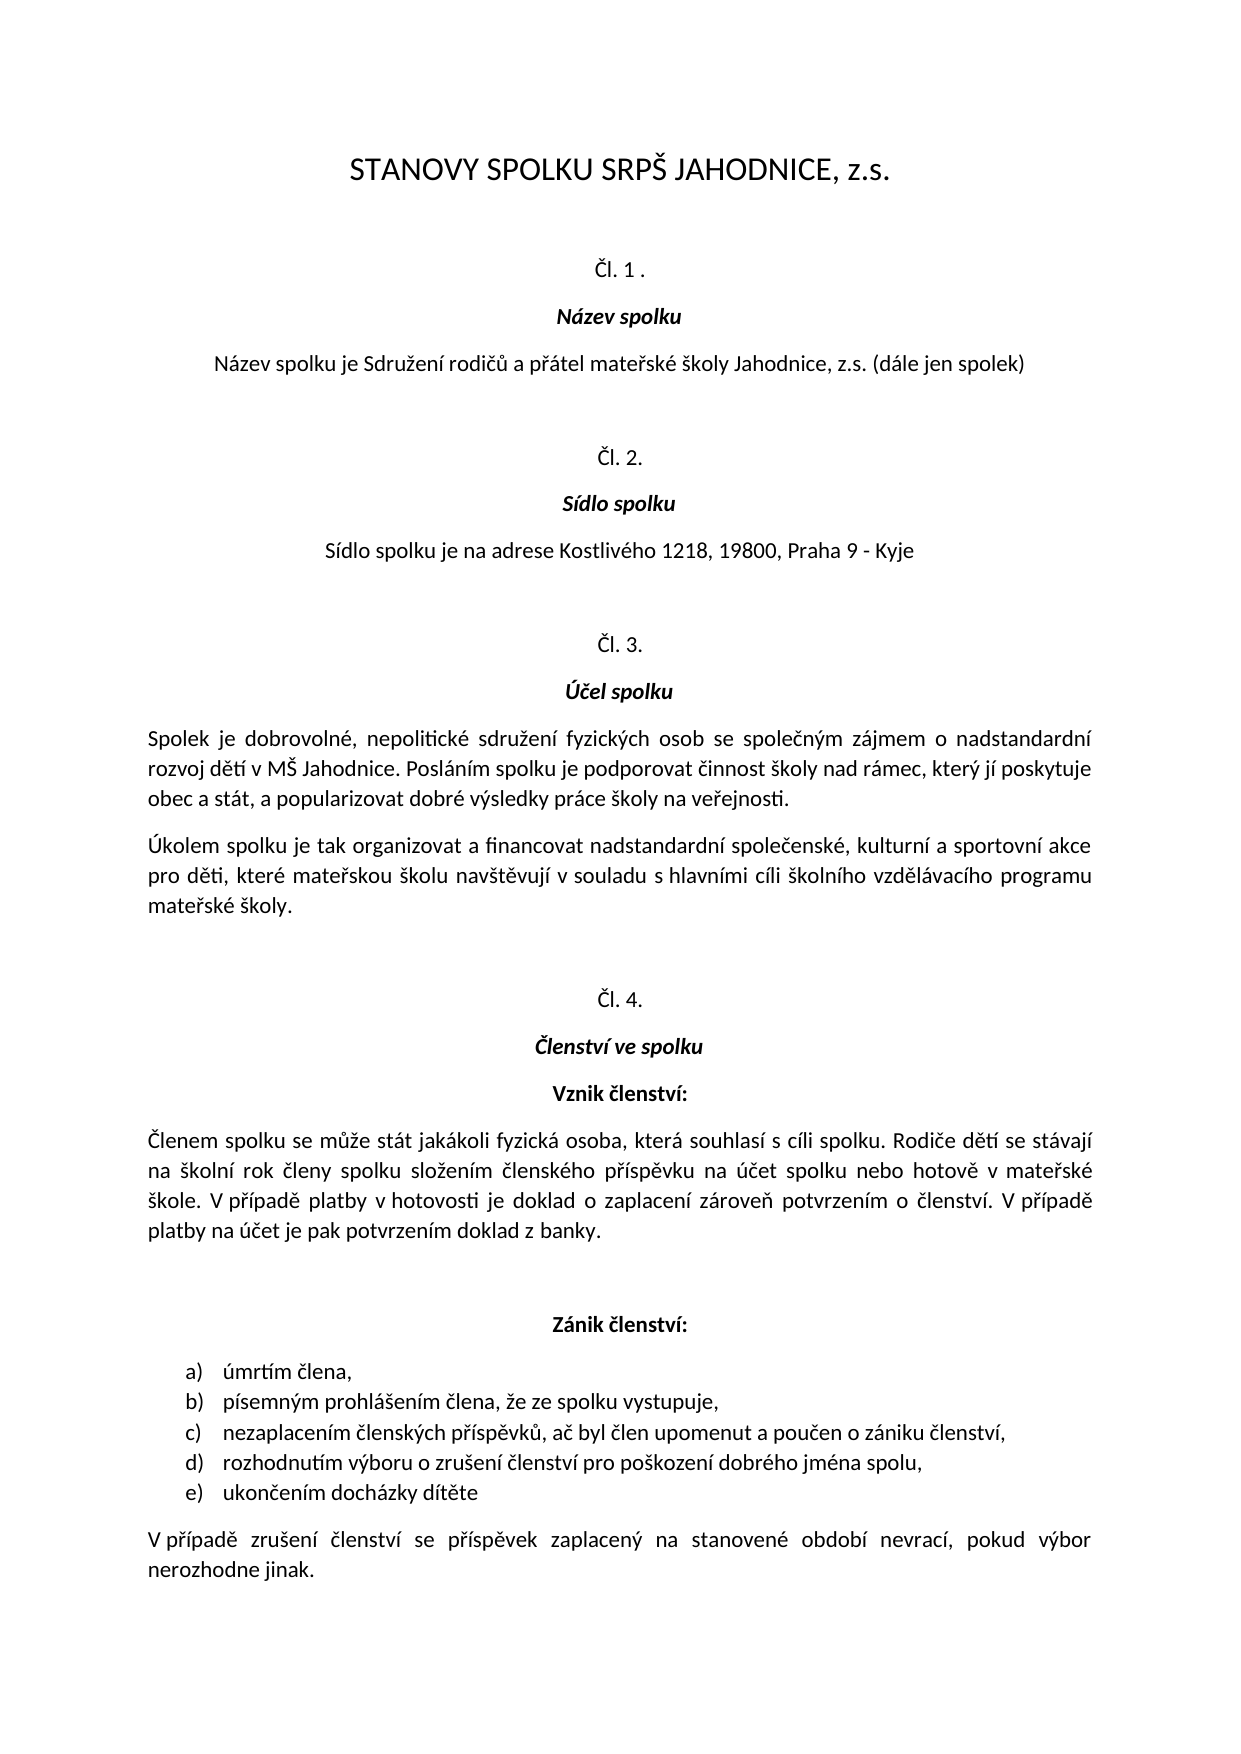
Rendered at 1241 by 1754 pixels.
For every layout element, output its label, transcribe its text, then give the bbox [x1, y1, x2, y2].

text STANOVY SPOLKU SRPŠ JAHODNICE, z.s. [148, 148, 1093, 188]
text Vznik členství: [148, 1079, 1093, 1107]
text V případě zrušení členství se příspěvek zaplacený na stanovené období nevrací, pokud výbor nerozhodne jinak. [148, 1525, 1093, 1583]
list rozhodnutím výboru o zrušení členství pro poškození dobrého jména spolu, [185, 1448, 1093, 1476]
text Úkolem spolku je tak organizovat a financovat nadstandardní společenské, kulturní a sportovní akce pro děti, které mateřskou školu navštěvují v souladu s hlavními cíli školního vzdělávacího programu mateřské školy. [148, 831, 1093, 919]
text Čl. 1 . [148, 255, 1093, 283]
text Čl. 3. [148, 630, 1093, 658]
text Sídlo spolku je na adrese Kostlivého 1218, 19800, Praha 9 - Kyje [148, 536, 1093, 564]
list písemným prohlášením člena, že ze spolku vystupuje, [185, 1387, 1093, 1415]
text Čl. 2. [148, 443, 1093, 471]
text Sídlo spolku [148, 489, 1093, 517]
list nezaplacením členských příspěvků, ač byl člen upomenut a poučen o zániku členství, [185, 1418, 1093, 1446]
list úmrtím člena, [185, 1357, 1093, 1385]
text Členem spolku se může stát jakákoli fyzická osoba, která souhlasí s cíli spolku. Rodiče dětí se stávají na školní rok členy spolku složením členského příspěvku na účet spolku nebo hotově v mateřské škole. V případě platby v hotovosti je doklad o zaplacení zároveň potvrzením o členství. V případě platby na účet je pak potvrzením doklad z banky. [148, 1126, 1093, 1244]
text Název spolku [148, 302, 1093, 330]
text Členství ve spolku [148, 1032, 1093, 1060]
text Název spolku je Sdružení rodičů a přátel mateřské školy Jahodnice, z.s. (dále jen spolek) [148, 349, 1093, 377]
list ukončením docházky dítěte [185, 1478, 1093, 1506]
text Čl. 4. [148, 985, 1093, 1013]
text Zánik členství: [148, 1310, 1093, 1338]
text Účel spolku [148, 677, 1093, 705]
text Spolek je dobrovolné, nepolitické sdružení fyzických osob se společným zájmem o nadstandardní rozvoj dětí v MŠ Jahodnice. Posláním spolku je podporovat činnost školy nad rámec, který jí poskytuje obec a stát, a popularizovat dobré výsledky práce školy na veřejnosti. [148, 724, 1093, 812]
